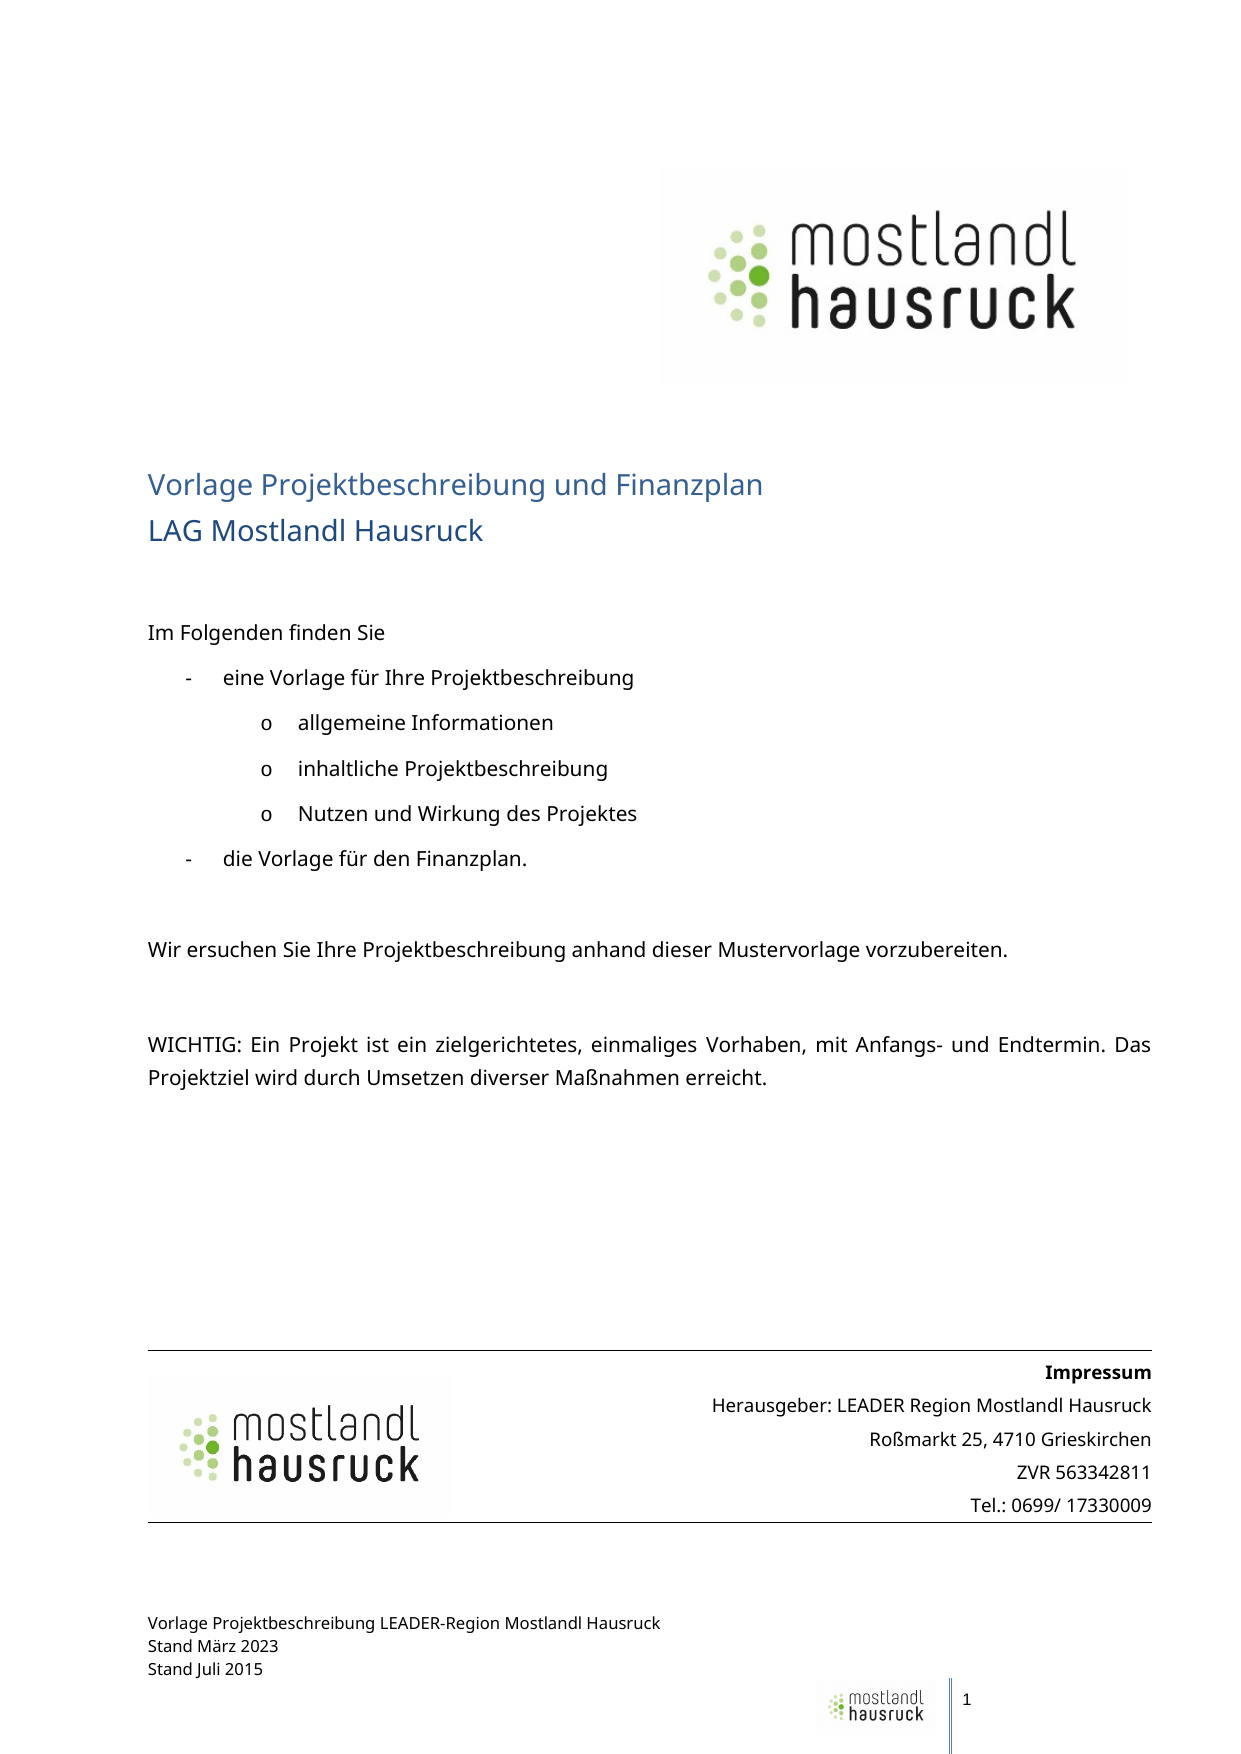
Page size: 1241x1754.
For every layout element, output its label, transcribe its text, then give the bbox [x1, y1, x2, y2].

list Wir ersuchen Sie Ihre Projektbeschreibung anhand dieser Mustervorlage vorzubereiten. [148, 935, 1152, 963]
list inhaltliche Projektbeschreibung [260, 754, 1152, 782]
list eine Vorlage für Ihre Projektbeschreibung [185, 663, 1152, 692]
list Impressum [148, 1351, 1152, 1386]
list Herausgeber: LEADER Region Mostlandl Hausruck [453, 1386, 1152, 1419]
text Vorlage Projektbeschreibung und Finanzplan [148, 468, 1152, 502]
list Im Folgenden finden Sie [148, 618, 1152, 647]
picture [815, 1678, 937, 1735]
text Tel.: 0699/ 17330009 [148, 1486, 1152, 1522]
picture [147, 1375, 453, 1518]
list die Vorlage für den Finanzplan. [185, 844, 1152, 873]
picture [659, 165, 1128, 385]
text WICHTIG: Ein Projekt ist ein zielgerichtetes, einmaliges Vorhaben, mit Anfangs- und Endtermin. Das Projektziel wird durch Umsetzen diverser Maßnahmen erreicht. [148, 1026, 1152, 1092]
list Roßmarkt 25, 4710 Grieskirchen [453, 1419, 1152, 1453]
text LAG Mostlandl Hausruck [148, 514, 1152, 548]
list allgemeine Informationen [260, 708, 1152, 737]
list Nutzen und Wirkung des Projektes [260, 799, 1152, 828]
text ZVR 563342811 [453, 1453, 1152, 1486]
